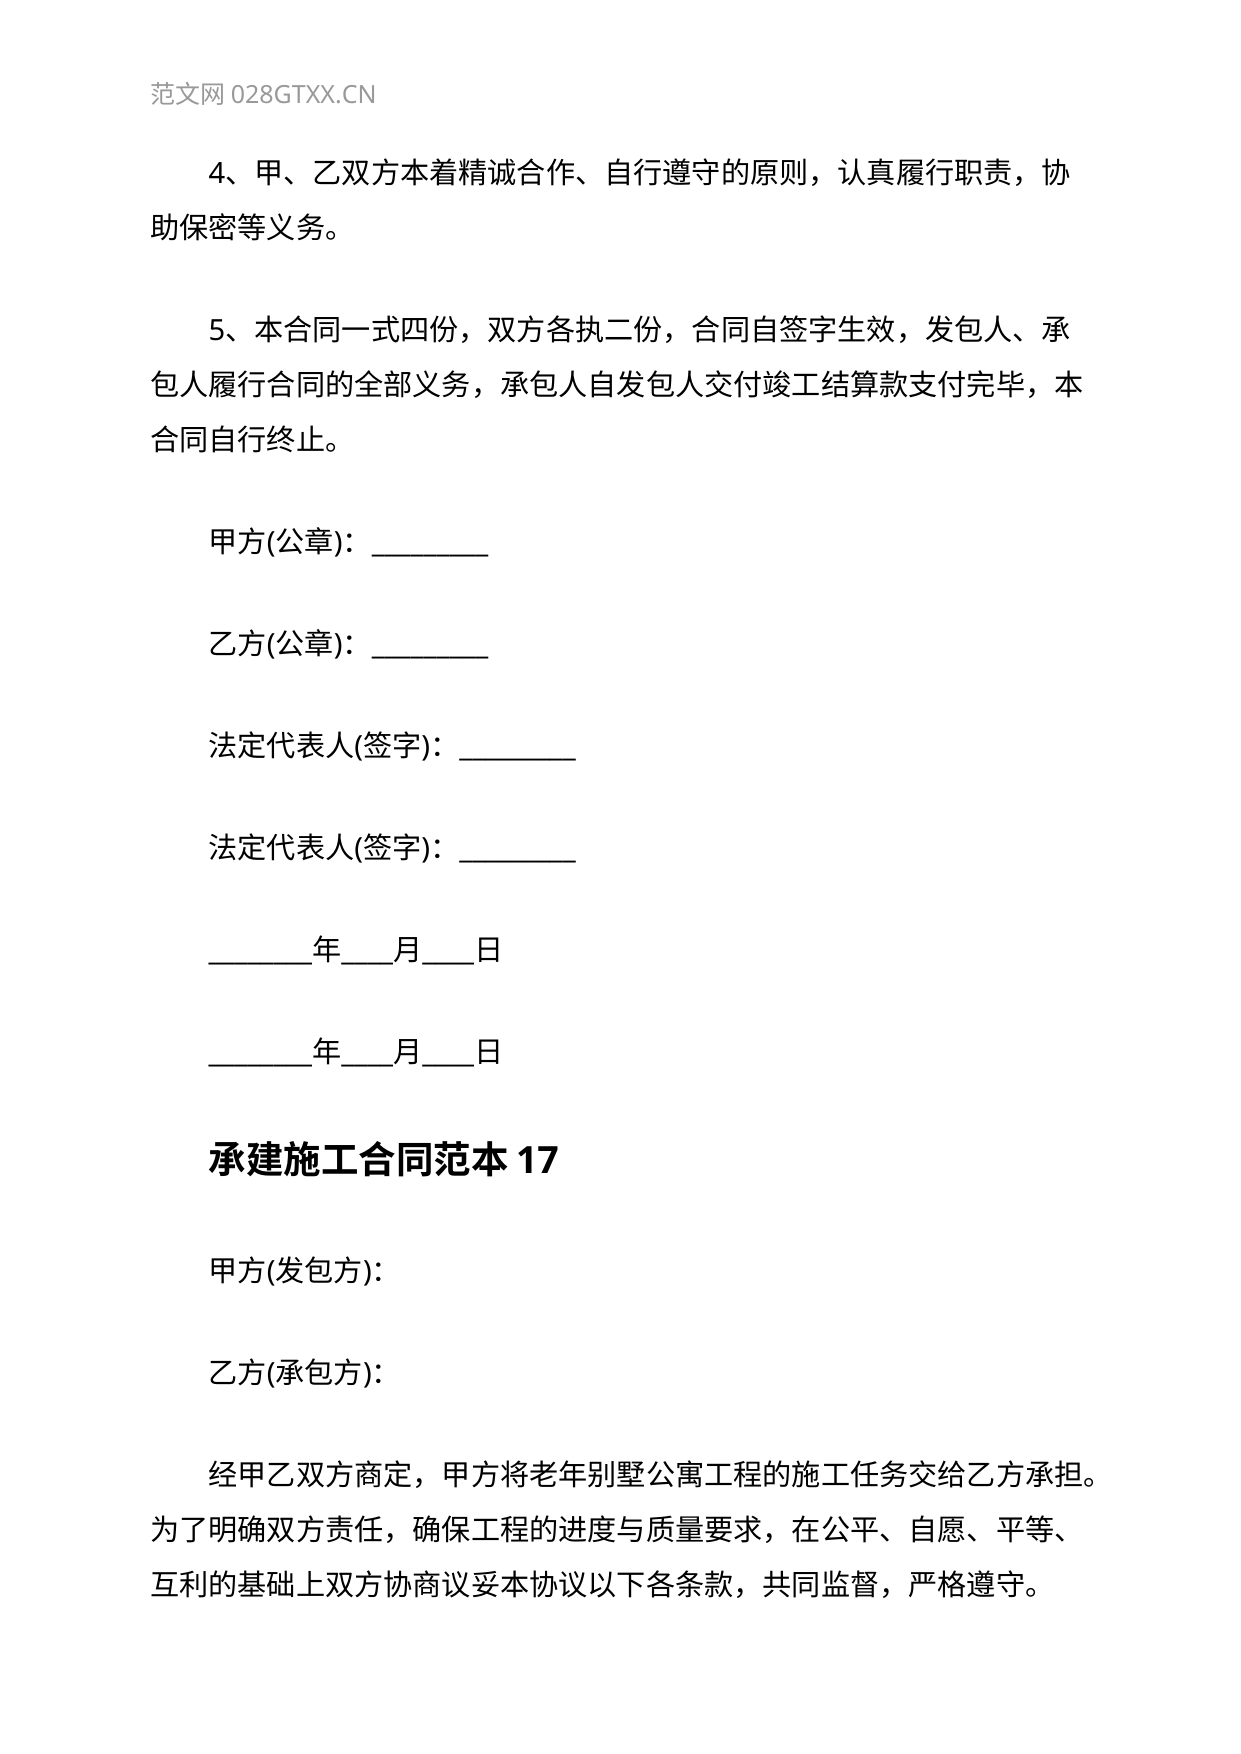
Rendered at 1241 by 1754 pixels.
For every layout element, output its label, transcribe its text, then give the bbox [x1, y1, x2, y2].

text 甲方(发包方)： [150, 1248, 1090, 1290]
text 乙方(承包方)： [150, 1350, 1090, 1392]
text ________年____月____日 [150, 926, 1090, 969]
text 承建施工合同范本17 [150, 1130, 1090, 1185]
text ________年____月____日 [150, 1028, 1090, 1071]
text 4、甲、乙双方本着精诚合作、自行遵守的原则，认真履行职责，协助保密等义务。 [150, 150, 1090, 247]
text 甲方(公章)：_________ [150, 518, 1090, 561]
text 乙方(公章)：_________ [150, 620, 1090, 663]
text 法定代表人(签字)：_________ [150, 722, 1090, 765]
text 法定代表人(签字)：_________ [150, 824, 1090, 867]
text 经甲乙双方商定，甲方将老年别墅公寓工程的施工任务交给乙方承担。为了明确双方责任，确保工程的进度与质量要求，在公平、自愿、平等、互利的基础上双方协商议妥本协议以下各条款，共同监督，严格遵守。 [150, 1452, 1090, 1604]
text 5、本合同一式四份，双方各执二份，合同自签字生效，发包人、承包人履行合同的全部义务，承包人自发包人交付竣工结算款支付完毕，本合同自行终止。 [150, 307, 1090, 459]
